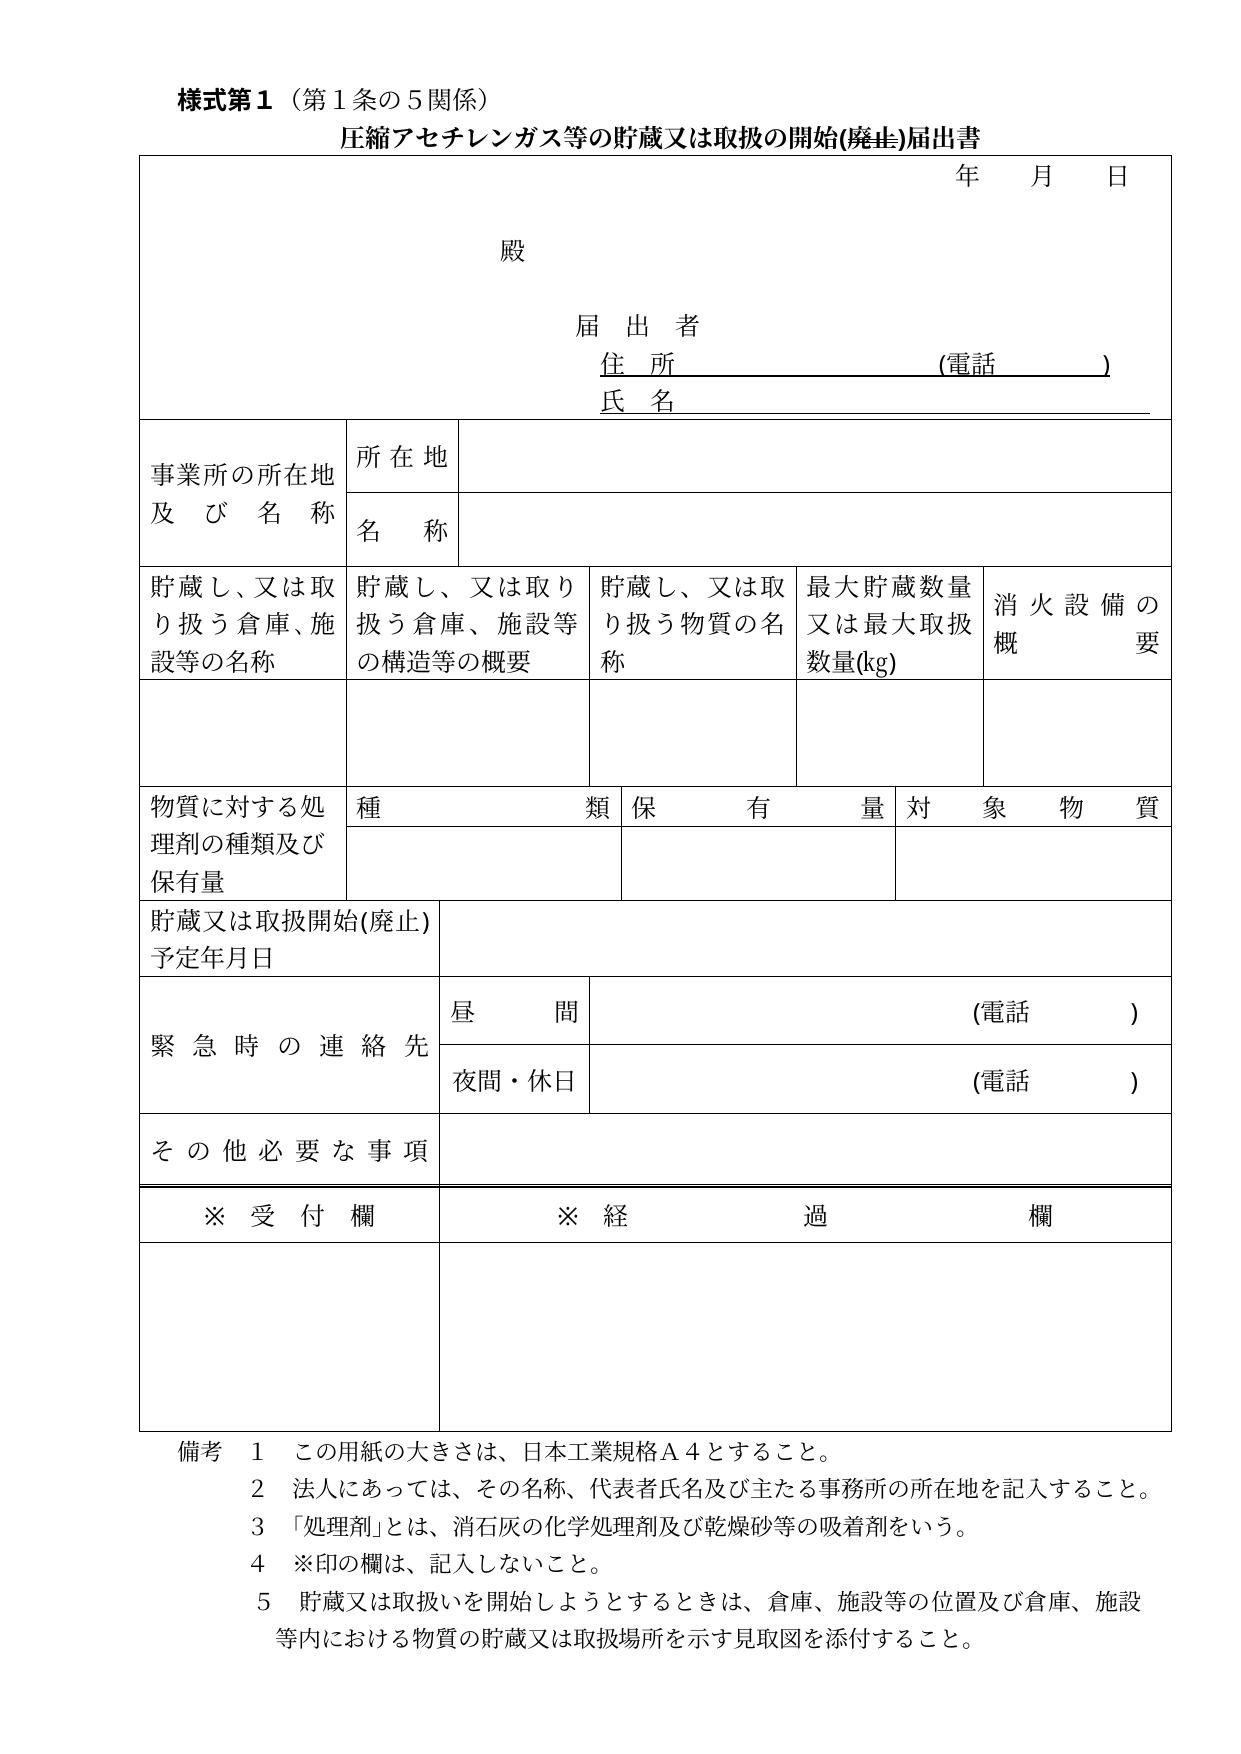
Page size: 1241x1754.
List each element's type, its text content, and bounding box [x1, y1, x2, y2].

table_cell [347, 827, 621, 899]
table_cell 種類 [347, 787, 621, 826]
table_cell [440, 901, 1171, 976]
text ２ 法人にあっては、その名称、代表者氏名及び主たる事務所の所在地を記入すること。 [177, 1469, 1144, 1507]
table_cell 消火設備の 概要 [984, 567, 1171, 679]
table_cell [984, 680, 1171, 786]
table_cell ※ 受 付 欄 [140, 1188, 439, 1242]
table_cell 昼間 [440, 977, 589, 1044]
table_cell [347, 680, 589, 786]
table_cell [140, 1243, 439, 1431]
table_cell 名称 [347, 493, 458, 566]
text 備考 １ この用紙の大きさは、日本工業規格Ａ４とすること。 [177, 1432, 1144, 1469]
text ５ 貯蔵又は取扱いを開始しようとするときは、倉庫、施設等の位置及び倉庫、施設等内における物質の貯蔵又は取扱場所を示す見取図を添付すること。 [252, 1582, 1144, 1657]
table_cell 貯蔵し、又は取り扱う物質の名称 [590, 567, 796, 679]
table_cell 貯蔵し､又は取り扱う倉庫､施設等の名称 [140, 567, 346, 679]
table_cell 最大貯蔵数量又は最大取扱数量(㎏) [797, 567, 983, 679]
table_cell 所在地 [347, 420, 458, 492]
table_cell [440, 1114, 1171, 1184]
table_cell [440, 1243, 1171, 1431]
table_cell [622, 827, 895, 899]
text 圧縮アセチレンガス等の貯蔵又は取扱の開始(廃止)届出書 [177, 118, 1144, 155]
table_cell 緊急時の連絡先 [140, 977, 439, 1113]
table_cell 保有量 [622, 787, 895, 826]
table_cell 事業所の所在地及び名称 [140, 420, 346, 566]
table_cell (電話 ) [590, 977, 1171, 1044]
table_header 年 月 日 殿 届 出 者 住 所 (電話 ) 氏 名 [140, 156, 1171, 419]
table_cell 夜間・休日 [440, 1045, 589, 1113]
table_cell [140, 680, 346, 786]
table_cell [797, 680, 983, 786]
table_cell (電話 ) [590, 1045, 1171, 1113]
text ３ ｢処理剤｣とは、消石灰の化学処理剤及び乾燥砂等の吸着剤をいう。 [177, 1507, 1144, 1544]
table_cell 物質に対する処理剤の種類及び保有量 [140, 787, 346, 899]
table_cell [459, 493, 1171, 566]
table_cell その他必要な事項 [140, 1114, 439, 1184]
text ４ ※印の欄は、記入しないこと。 [177, 1544, 1144, 1582]
table_cell [896, 827, 1171, 899]
table_cell ※ 経 過 欄 [440, 1188, 1171, 1242]
text 様式第１（第１条の５関係） [177, 80, 1144, 118]
table_cell 貯蔵又は取扱開始(廃止) 予定年月日 [140, 901, 439, 976]
table_cell [590, 680, 796, 786]
table_cell 対象物質 [896, 787, 1171, 826]
table_cell [459, 420, 1171, 492]
table_cell 貯蔵し、又は取り扱う倉庫、施設等の構造等の概要 [347, 567, 589, 679]
